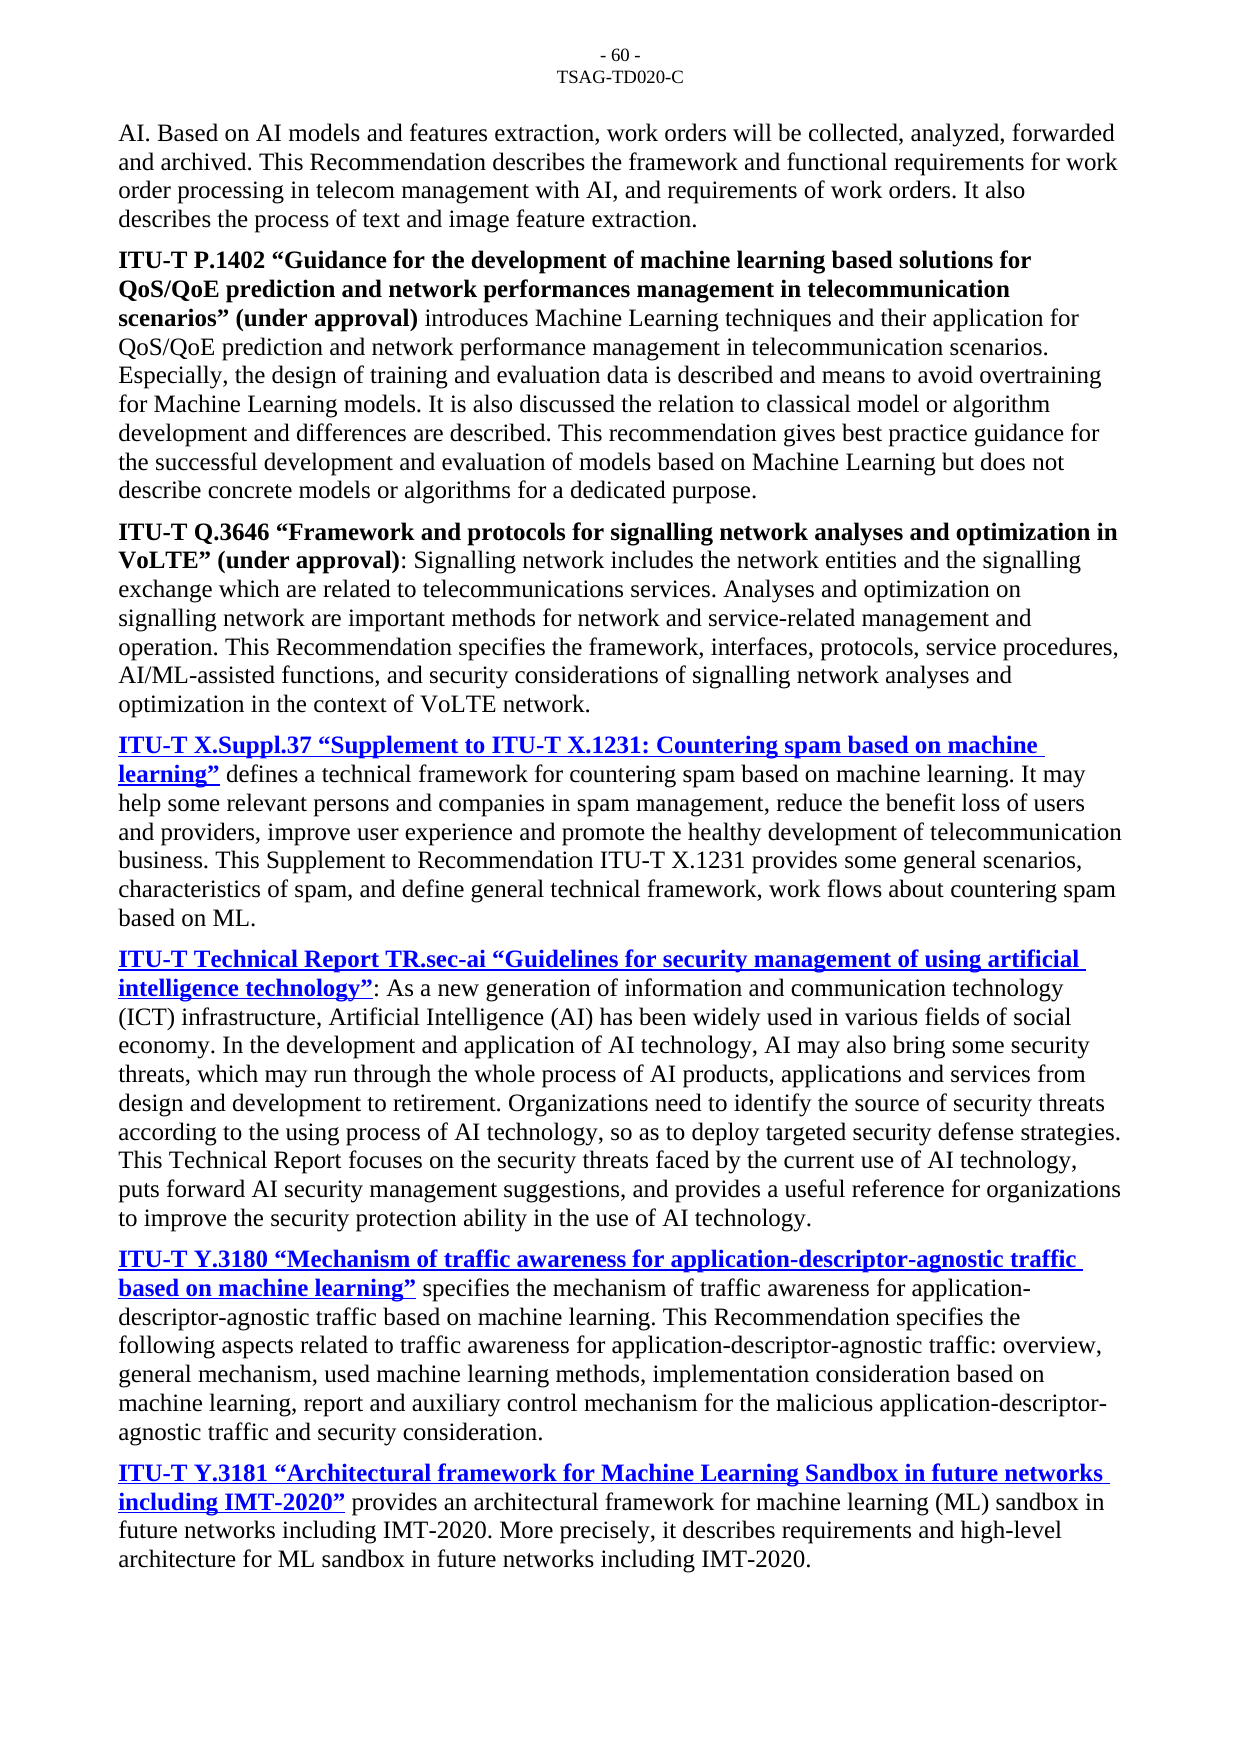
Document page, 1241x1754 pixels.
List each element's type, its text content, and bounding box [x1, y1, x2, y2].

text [118, 118, 1122, 233]
text ITU-T P.1402 “Guidance for the development of machine learning based solutions for QoS/QoE prediction and network performances management in telecommunication scenarios” (under approval) introduces Machine Learning techniques and their application for QoS/QoE prediction and network performance management in telecommunication scenarios. Especially, the design of training and evaluation data is described and means to avoid overtraining for Machine Learning models. It is also discussed the relation to classical model or algorithm development and differences are described. This recommendation gives best practice guidance for the successful development and evaluation of models based on Machine Learning but does not describe concrete models or algorithms for a dedicated purpose. [118, 246, 1122, 504]
text ITU-T Technical Report TR.sec-ai “Guidelines for security management of using artificial intelligence technology”: As a new generation of information and communication technology (ICT) infrastructure, Artificial Intelligence (AI) has been widely used in various fields of social economy. In the development and application of AI technology, AI may also bring some security threats, which may run through the whole process of AI products, applications and services from design and development to retirement. Organizations need to identify the source of security threats according to the using process of AI technology, so as to deploy targeted security defense strategies. This Technical Report focuses on the security threats faced by the current use of AI technology, puts forward AI security management suggestions, and provides a useful reference for organizations to improve the security protection ability in the use of AI technology. [118, 944, 1122, 1232]
text ITU-T Y.3180 “Mechanism of traffic awareness for application-descriptor-agnostic traffic based on machine learning” specifies the mechanism of traffic awareness for application-descriptor-agnostic traffic based on machine learning. This Recommendation specifies the following aspects related to traffic awareness for application-descriptor-agnostic traffic: overview, general mechanism, used machine learning methods, implementation consideration based on machine learning, report and auxiliary control mechanism for the malicious application-descriptor-agnostic traffic and security consideration. [118, 1244, 1122, 1446]
text ITU-T X.Suppl.37 “Supplement to ITU-T X.1231: Countering spam based on machine learning” defines a technical framework for countering spam based on machine learning. It may help some relevant persons and companies in spam management, reduce the benefit loss of users and providers, improve user experience and promote the healthy development of telecommunication business. This Supplement to Recommendation ITU-T X.1231 provides some general scenarios, characteristics of spam, and define general technical framework, work flows about countering spam based on ML. [118, 731, 1122, 932]
text ITU-T Q.3646 “Framework and protocols for signalling network analyses and optimization in VoLTE” (under approval): Signalling network includes the network entities and the signalling exchange which are related to telecommunications services. Analyses and optimization on signalling network are important methods for network and service-related management and operation. This Recommendation specifies the framework, interfaces, protocols, service procedures, AI/ML-assisted functions, and security considerations of signalling network analyses and optimization in the context of VoLTE network. [118, 517, 1122, 718]
text ITU-T Y.3181 “Architectural framework for Machine Learning Sandbox in future networks including IMT-2020” provides an architectural framework for machine learning (ML) sandbox in future networks including IMT-2020. More precisely, it describes requirements and high-level architecture for ML sandbox in future networks including IMT-2020. [118, 1458, 1122, 1573]
